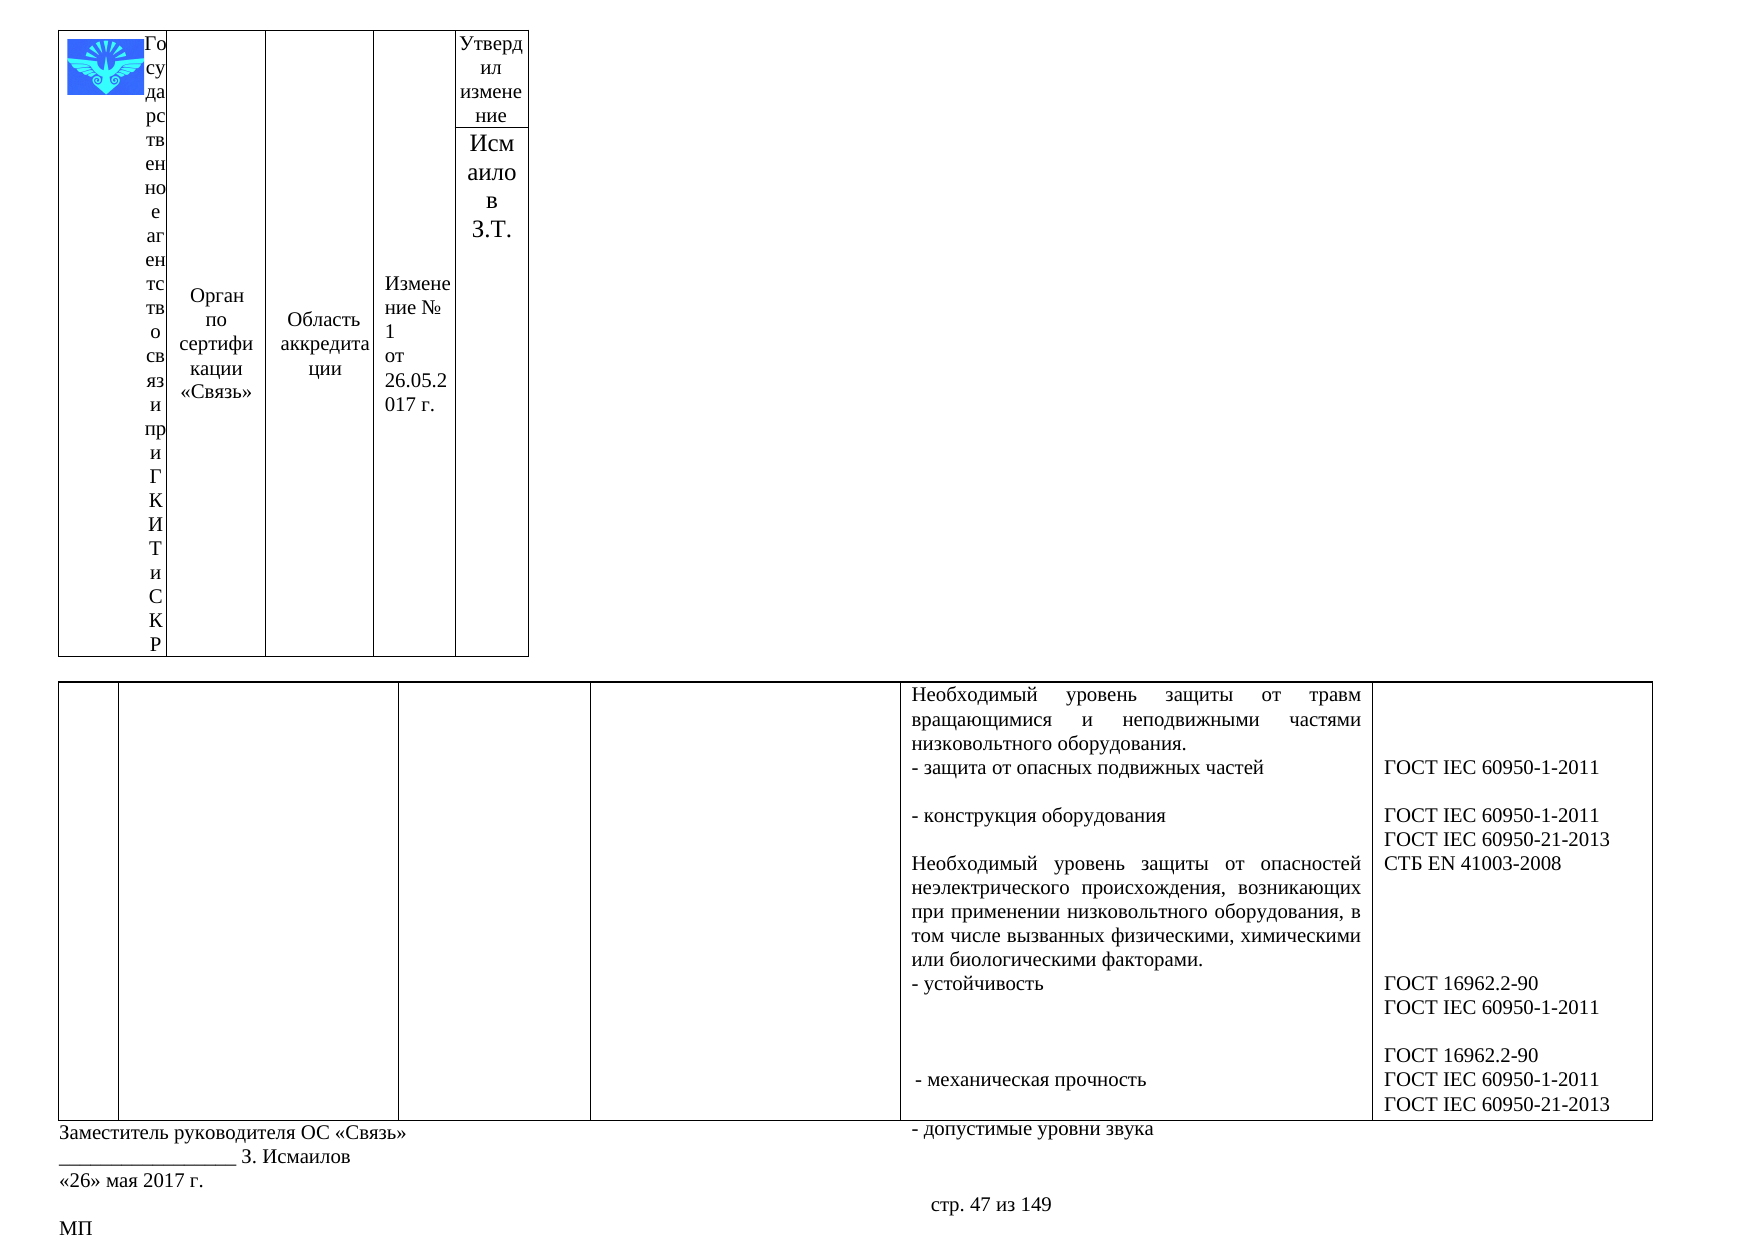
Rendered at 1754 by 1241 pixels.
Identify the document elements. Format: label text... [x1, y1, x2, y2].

table_header Необходимый уровень защиты от травм вращающимися и неподвижными частями низковольтного оборудования. - защита от опасных подвижных частей - конструкция оборудования Необходимый уровень защиты от опасностей неэлектрического происхождения, возникающих при применении низковольтного оборудования, в том числе вызванных физическими, химическими или биологическими факторами. - устойчивость - механическая прочность - допустимые уровни звука Необходимый уровень изоляционной защиты. - электрическая изоляция - электрическая прочность Отсутствие недопустимого риска при подключении и (или) монтаже. - электропроводка, соединения и электропитание Информация для потребителя по безопасному применению низковольтного оборудования по назначению. - маркировка и инструкции инструкции по установке [901, 683, 1372, 1120]
table_header [399, 683, 590, 1120]
table_header [591, 683, 900, 1120]
table_header ГОСТ IEC 60950-1-2011 ГОСТ IEC 60950-1-2011 ГОСТ IEC 60950-21-2013 СТБ EN 41003-2008 ГОСТ 16962.2-90 ГОСТ IEC 60950-1-2011 ГОСТ 16962.2-90 ГОСТ IEC 60950-1-2011 ГОСТ IEC 60950-21-2013 ГОСТ 31277-2002 ГОСТ IEC 60950-1-2011 ГОСТ IEC 60950-21-2013 СТБ EN 41003-2008 ГОСТ IEC 60950-1-2011 ГОСТ IEC 60950-21-2013 ГОСТ IEC 60950-1-2011 ГОСТ IEC 60950-21-2013 ГОСТ IEC 60950-1-2011 ГОСТ IEC 60950-21-2013 [1373, 683, 1652, 1120]
table_header [119, 683, 398, 1120]
picture [67, 39, 145, 95]
table_header [59, 683, 118, 1120]
